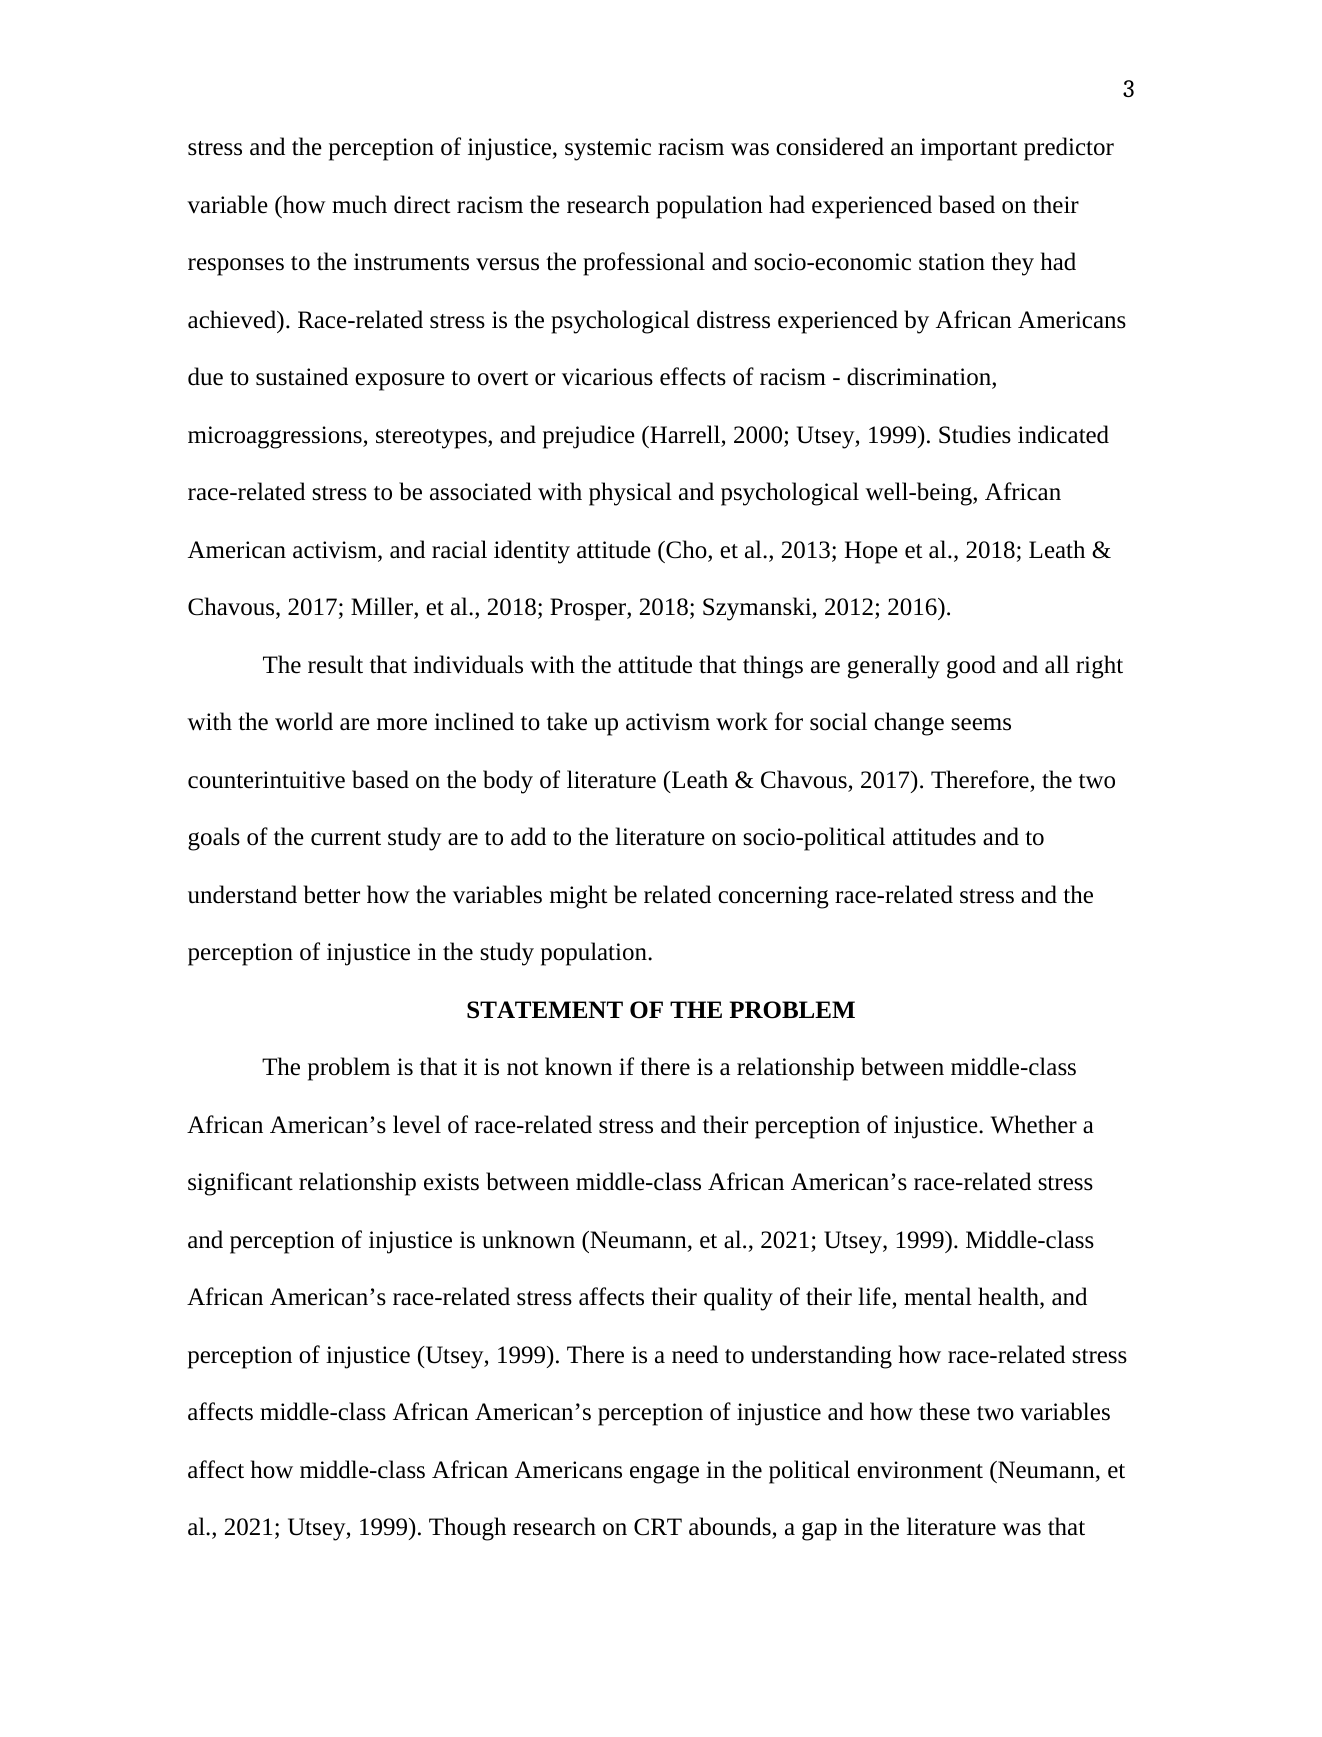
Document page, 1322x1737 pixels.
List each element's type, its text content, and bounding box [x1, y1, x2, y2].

text Statement of the Problem [187, 995, 1134, 1024]
text The result that individuals with the attitude that things are generally good and all right with the world are more inclined to take up activism work for social change seems counterintuitive based on the body of literature (Leath & Chavous, 2017). Therefore, the two goals of the current study are to add to the literature on socio-political attitudes and to understand better how the variables might be related concerning race-related stress and the perception of injustice in the study population. [187, 650, 1134, 966]
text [187, 132, 1134, 621]
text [187, 1052, 1133, 1541]
